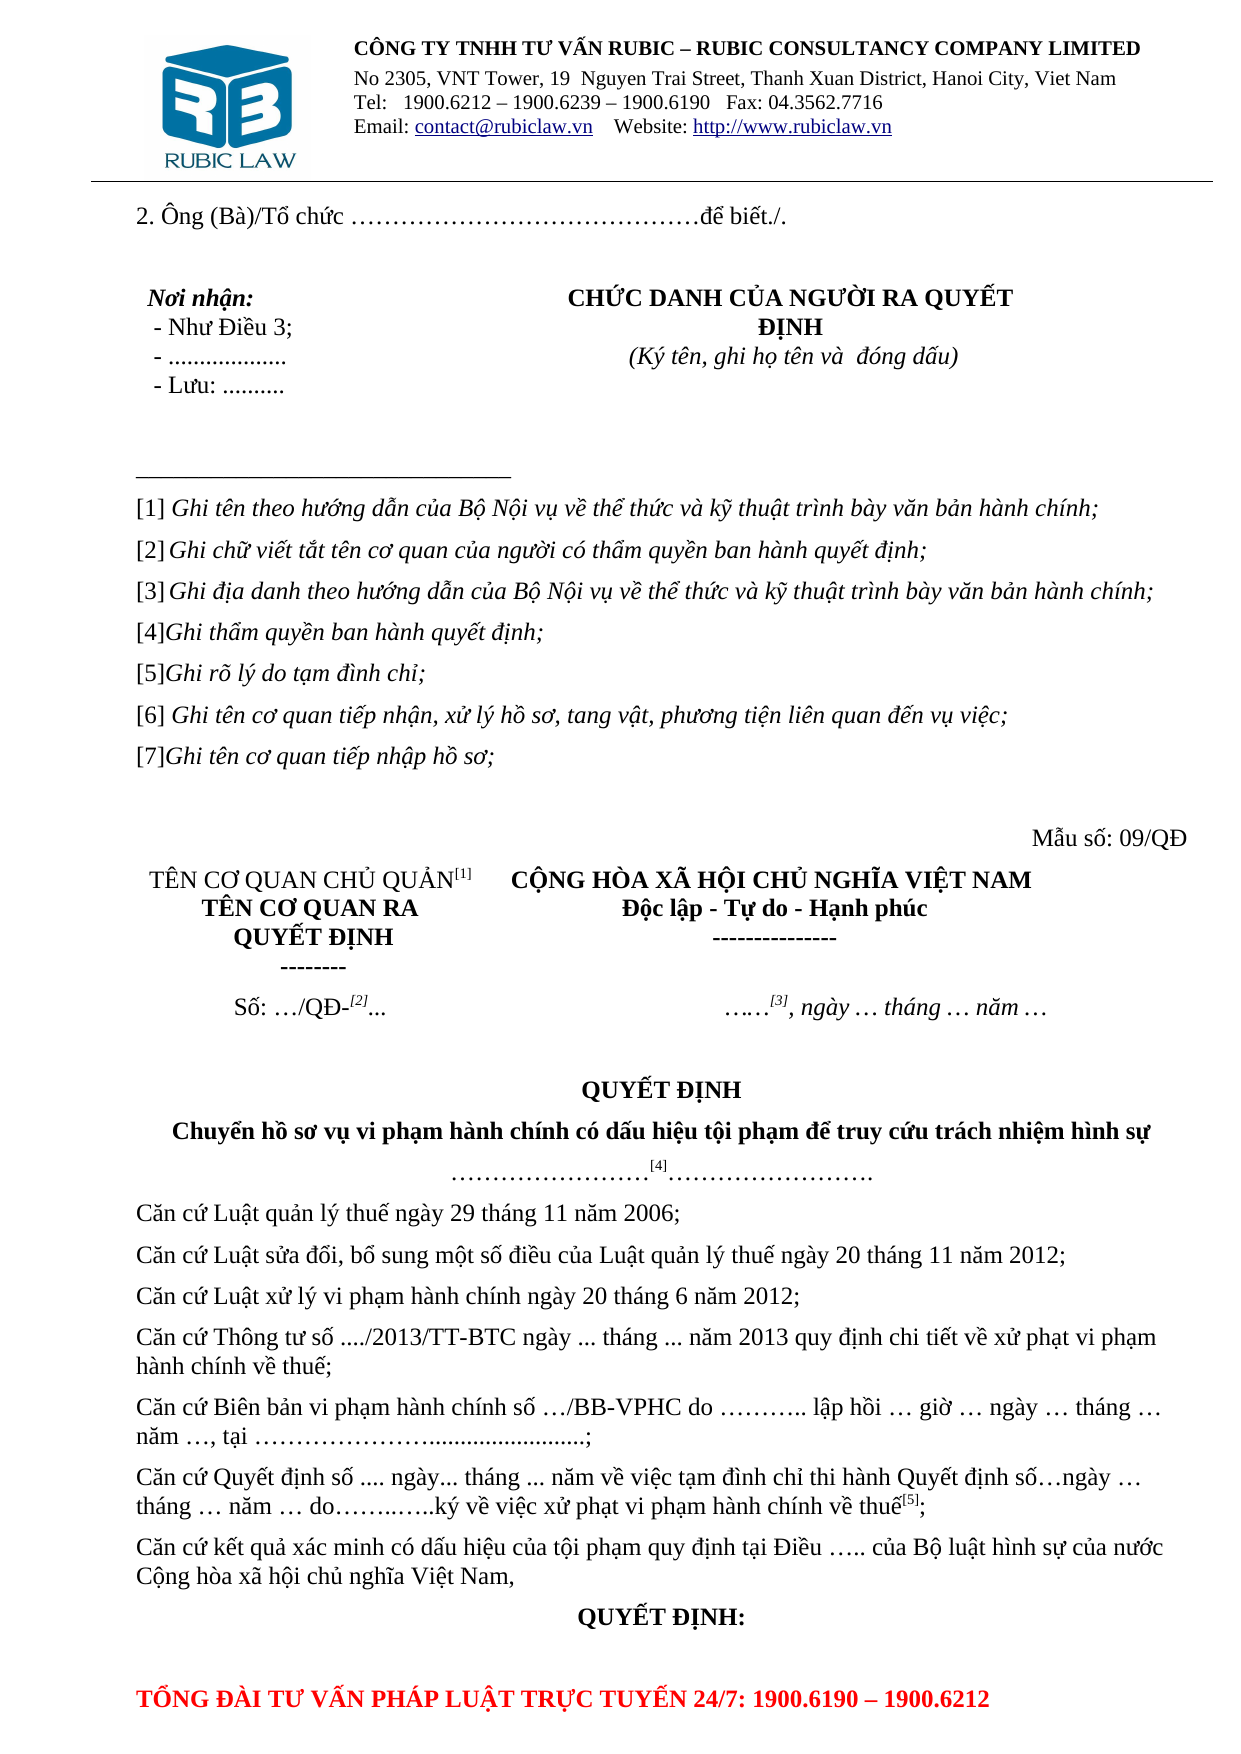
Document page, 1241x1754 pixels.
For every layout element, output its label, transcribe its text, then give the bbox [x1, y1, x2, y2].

table_header TÊN CƠ QUAN CHỦ QUẢN[1] TÊN CƠ QUAN RA QUYẾT ĐỊNH -------- [136, 865, 484, 992]
table_cell ……[3], ngày … tháng … năm … [485, 992, 1058, 1033]
text Chuyển hồ sơ vụ vi phạm hành chính có dấu hiệu tội phạm để truy cứu trách nhiệm hình sự [136, 1116, 1187, 1145]
text [6] Ghi tên cơ quan tiếp nhận, xử lý hồ sơ, tang vật, phương tiện liên quan đến vụ việc; [136, 700, 1187, 728]
text ______________________________ [136, 452, 1187, 481]
text Căn cứ Quyết định số .... ngày... tháng ... năm về việc tạm đình chỉ thi hành Quyết định số…ngày … tháng … năm … do……..…..ký về việc xử phạt vi phạm hành chính về thuế[5]; [136, 1462, 1187, 1520]
text ……………………[4]……………………. [136, 1157, 1187, 1186]
text [4]Ghi thẩm quyền ban hành quyết định; [136, 617, 1187, 646]
picture [144, 35, 312, 181]
table_header CHỨC DANH CỦA NGƯỜI RA QUYẾT ĐỊNH (Ký tên, ghi họ tên và đóng dấu) [522, 284, 1058, 411]
text Căn cứ Thông tư số ..../2013/TT-BTC ngày ... tháng ... năm 2013 quy định chi tiết về xử phạt vi phạm hành chính về thuế; [136, 1322, 1187, 1380]
text QUYẾT ĐỊNH: [136, 1602, 1187, 1631]
text Căn cứ Luật quản lý thuế ngày 29 tháng 11 năm 2006; [136, 1198, 1187, 1227]
text Mẫu số: 09/QĐ [136, 823, 1187, 852]
table_cell Số: …/QĐ-[2]... [136, 992, 484, 1033]
text [1] Ghi tên theo hướng dẫn của Bộ Nội vụ về thể thức và kỹ thuật trình bày văn bản hành chính; [136, 493, 1187, 522]
text Căn cứ Biên bản vi phạm hành chính số …/BB-VPHC do ……….. lập hồi … giờ … ngày … tháng … năm …, tại ………………….........................; [136, 1392, 1187, 1450]
text Căn cứ kết quả xác minh có dấu hiệu của tội phạm quy định tại Điều ….. của Bộ luật hình sự của nước Cộng hòa xã hội chủ nghĩa Việt Nam, [136, 1532, 1187, 1590]
table_header Nơi nhận: - Như Điều 3; - ................... - Lưu: .......... [136, 284, 522, 411]
text [5]Ghi rõ lý do tạm đình chỉ; [136, 658, 1187, 687]
text Căn cứ Luật sửa đổi, bổ sung một số điều của Luật quản lý thuế ngày 20 tháng 11 năm 2012; [136, 1240, 1187, 1268]
text QUYẾT ĐỊNH [136, 1075, 1187, 1103]
text [7]Ghi tên cơ quan tiếp nhập hồ sơ; [136, 741, 1187, 770]
text [2] Ghi chữ viết tắt tên cơ quan của người có thẩm quyền ban hành quyết định; [136, 535, 1187, 563]
table_header CỘNG HÒA XÃ HỘI CHỦ NGHĨA VIỆT NAM Độc lập - Tự do - Hạnh phúc --------------- [485, 865, 1058, 992]
text Căn cứ Luật xử lý vi phạm hành chính ngày 20 tháng 6 năm 2012; [136, 1281, 1187, 1310]
text 2. Ông (Bà)/Tổ chức ……………………………………để biết./. [136, 201, 1187, 230]
text [3] Ghi địa danh theo hướng dẫn của Bộ Nội vụ về thể thức và kỹ thuật trình bày văn bản hành chính; [136, 576, 1187, 605]
